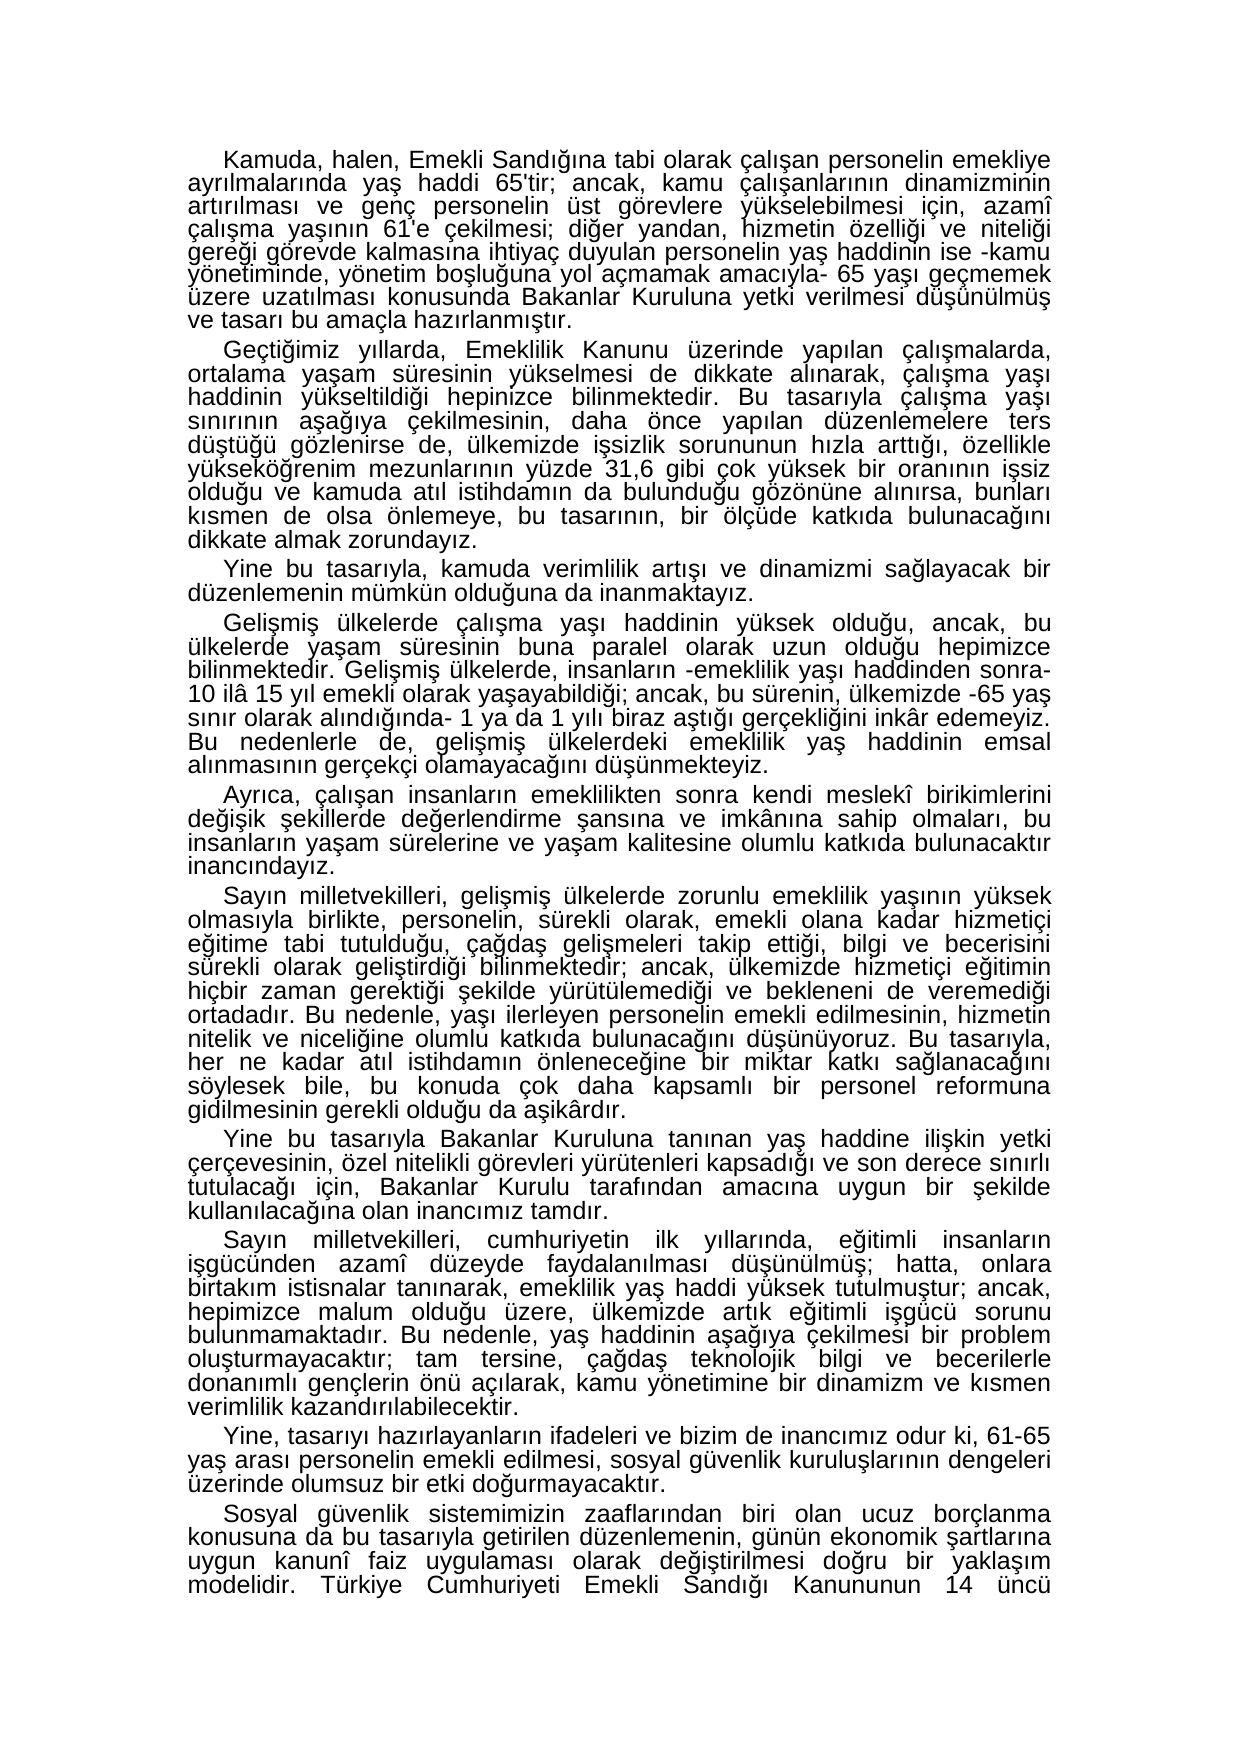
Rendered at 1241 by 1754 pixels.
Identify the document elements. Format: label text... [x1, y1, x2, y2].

text Sayın milletvekilleri, cumhuriyetin ilk yıllarında, eğitimli insanların işgücünden azamî düzeyde faydalanılması düşünülmüş; hatta, onlara birtakım istisnalar tanınarak, emeklilik yaş haddi yüksek tutulmuştur; ancak, hepimizce malum olduğu üzere, ülkemizde artık eğitimli işgücü sorunu bulunmamaktadır. Bu nedenle, yaş haddinin aşağıya çekilmesi bir problem oluşturmayacaktır; tam tersine, çağdaş teknolojik bilgi ve becerilerle donanımlı gençlerin önü açılarak, kamu yönetimine bir dinamizm ve kısmen verimlilik kazandırılabilecektir. [187, 1230, 1053, 1420]
text Yine bu tasarıyla, kamuda verimlilik artışı ve dinamizmi sağlayacak bir düzenlemenin mümkün olduğuna da inanmaktayız. [187, 559, 1053, 606]
text Sayın milletvekilleri, gelişmiş ülkelerde zorunlu emeklilik yaşının yüksek olmasıyla birlikte, personelin, sürekli olarak, emekli olana kadar hizmetiçi eğitime tabi tutulduğu, çağdaş gelişmeleri takip ettiği, bilgi ve becerisini sürekli olarak geliştirdiği bilinmektedir; ancak, ülkemizde hizmetiçi eğitimin hiçbir zaman gerektiği şekilde yürütülemediği ve bekleneni de veremediği ortadadır. Bu nedenle, yaşı ilerleyen personelin emekli edilmesinin, hizmetin nitelik ve niceliğine olumlu katkıda bulunacağını düşünüyoruz. Bu tasarıyla, her ne kadar atıl istihdamın önleneceğine bir miktar katkı sağlanacağını söylesek bile, bu konuda çok daha kapsamlı bir personel reformuna gidilmesinin gerekli olduğu da aşikârdır. [187, 886, 1053, 1123]
text Yine, tasarıyı hazırlayanların ifadeleri ve bizim de inancımız odur ki, 61-65 yaş arası personelin emekli edilmesi, sosyal güvenlik kuruluşlarının dengeleri üzerinde olumsuz bir etki doğurmayacaktır. [187, 1426, 1053, 1497]
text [187, 1503, 1053, 1598]
text Gelişmiş ülkelerde çalışma yaşı haddinin yüksek olduğu, ancak, bu ülkelerde yaşam süresinin buna paralel olarak uzun olduğu hepimizce bilinmektedir. Gelişmiş ülkelerde, insanların -emeklilik yaşı haddinden sonra- 10 ilâ 15 yıl emekli olarak yaşayabildiği; ancak, bu sürenin, ülkemizde -65 yaş sınır olarak alındığında- 1 ya da 1 yılı biraz aştığı gerçekliğini inkâr edemeyiz. Bu nedenlerle de, gelişmiş ülkelerdeki emeklilik yaş haddinin emsal alınmasının gerçekçi olamayacağını düşünmekteyiz. [187, 612, 1053, 779]
text Ayrıca, çalışan insanların emeklilikten sonra kendi meslekî birikimlerini değişik şekillerde değerlendirme şansına ve imkânına sahip olmaları, bu insanların yaşam sürelerine ve yaşam kalitesine olumlu katkıda bulunacaktır inancındayız. [187, 784, 1053, 879]
text Geçtiğimiz yıllarda, Emeklilik Kanunu üzerinde yapılan çalışmalarda, ortalama yaşam süresinin yükselmesi de dikkate alınarak, çalışma yaşı haddinin yükseltildiği hepinizce bilinmektedir. Bu tasarıyla çalışma yaşı sınırının aşağıya çekilmesinin, daha önce yapılan düzenlemelere ters düştüğü gözlenirse de, ülkemizde işsizlik sorununun hızla arttığı, özellikle yükseköğrenim mezunlarının yüzde 31,6 gibi çok yüksek bir oranının işsiz olduğu ve kamuda atıl istihdamın da bulunduğu gözönüne alınırsa, bunları kısmen de olsa önlemeye, bu tasarının, bir ölçüde katkıda bulunacağını dikkate almak zorundayız. [187, 339, 1053, 553]
text Yine bu tasarıyla Bakanlar Kuruluna tanınan yaş haddine ilişkin yetki çerçevesinin, özel nitelikli görevleri yürütenleri kapsadığı ve son derece sınırlı tutulacağı için, Bakanlar Kurulu tarafından amacına uygun bir şekilde kullanılacağına olan inancımız tamdır. [187, 1129, 1053, 1224]
text Kamuda, halen, Emekli Sandığına tabi olarak çalışan personelin emekliye ayrılmalarında yaş haddi 65'tir; ancak, kamu çalışanlarının dinamizminin artırılması ve genç personelin üst görevlere yükselebilmesi için, azamî çalışma yaşının 61'e çekilmesi; diğer yandan, hizmetin özelliği ve niteliği gereği görevde kalmasına ihtiyaç duyulan personelin yaş haddinin ise -kamu yönetiminde, yönetim boşluğuna yol açmamak amacıyla- 65 yaşı geçmemek üzere uzatılması konusunda Bakanlar Kuruluna yetki verilmesi düşünülmüş ve tasarı bu amaçla hazırlanmıştır. [187, 150, 1053, 333]
